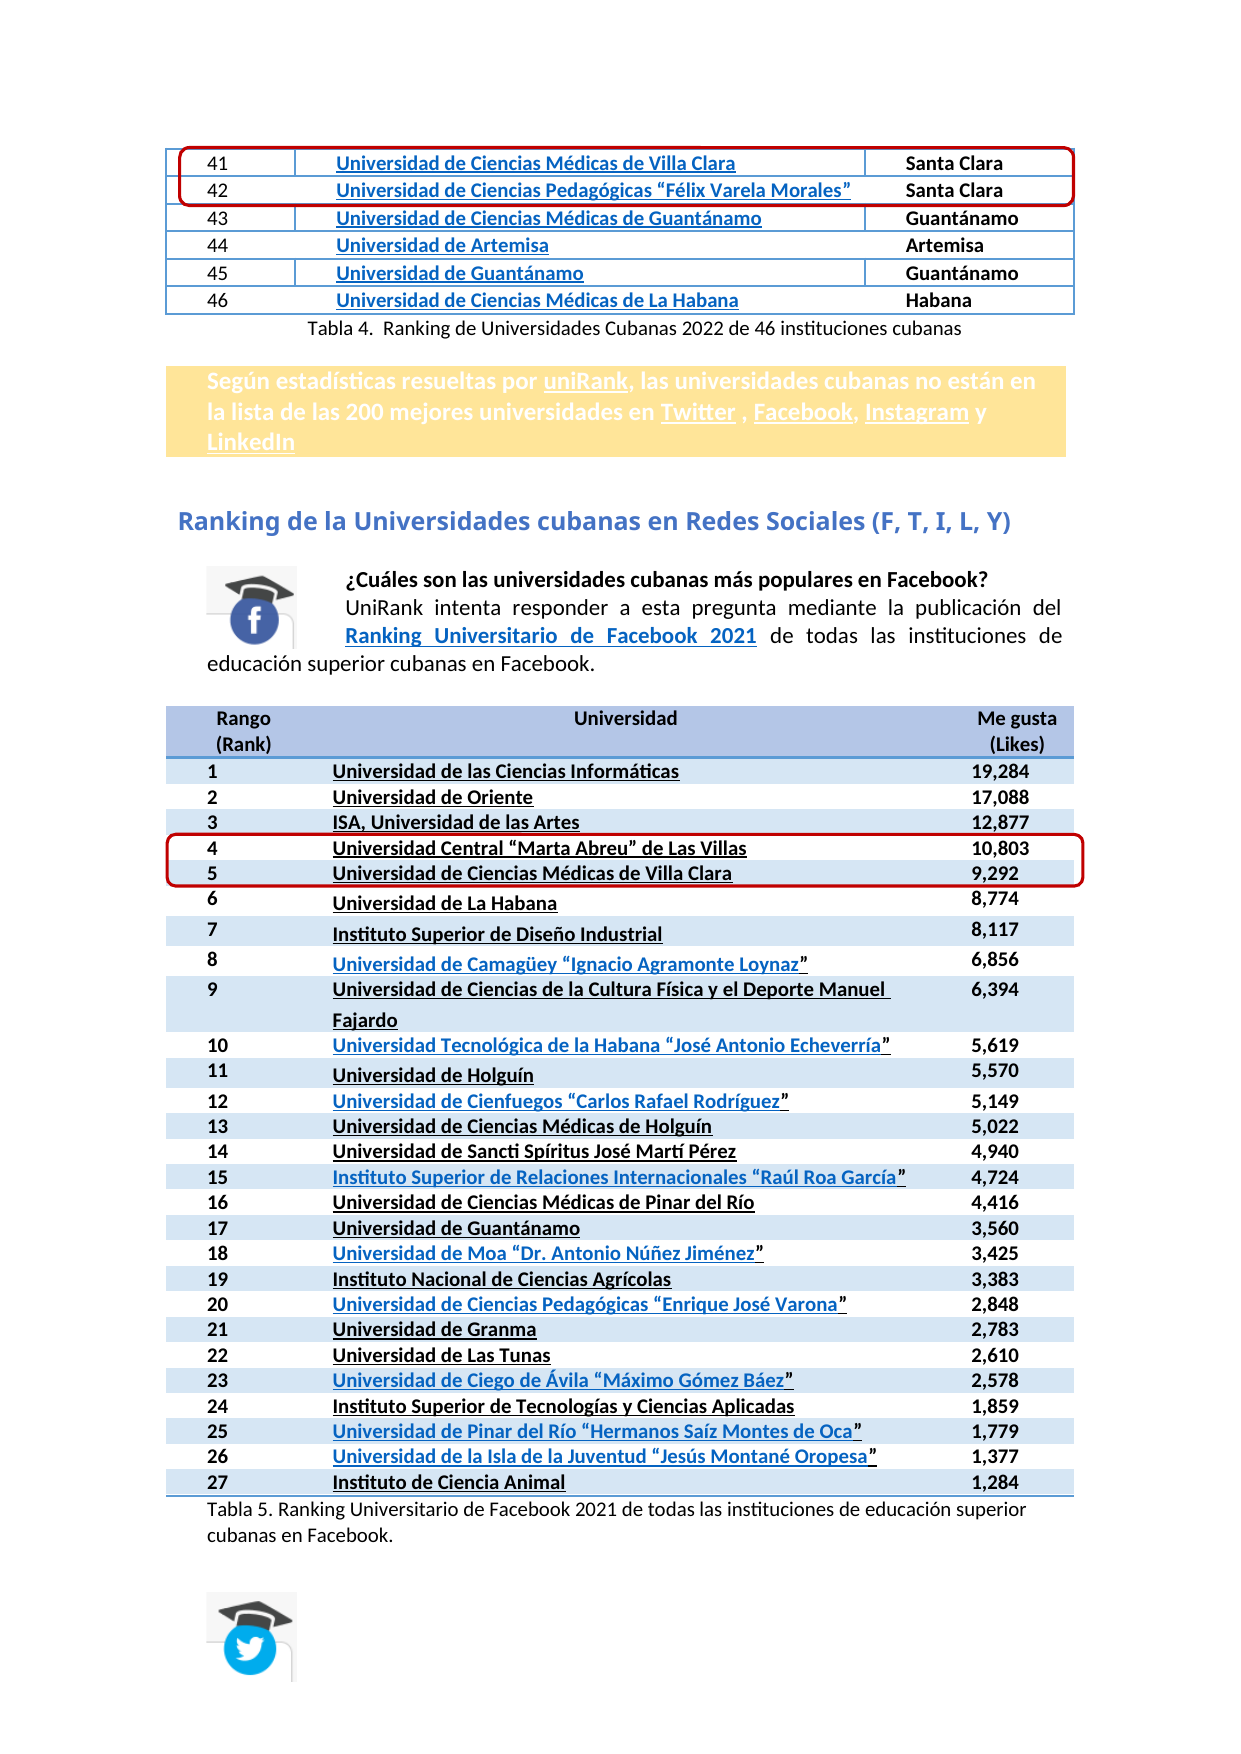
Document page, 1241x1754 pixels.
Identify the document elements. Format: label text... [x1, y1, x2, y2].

table_cell 6,856 [930, 946, 1074, 976]
table_cell 24 [166, 1393, 292, 1418]
table_cell Habana [865, 287, 1073, 313]
table_cell Universidad de la Isla de la Juventud “Jesús Montané Oropesa” [292, 1444, 930, 1469]
table_cell 2,578 [930, 1368, 1074, 1393]
table_cell 17,088 [930, 784, 1074, 809]
table_cell Universidad de Artemisa [295, 232, 865, 258]
table_cell 14 [166, 1139, 292, 1164]
table_cell Universidad de Cienfuegos “Carlos Rafael Rodríguez” [292, 1088, 930, 1113]
table_cell 13 [166, 1113, 292, 1139]
table_cell 4 [169, 836, 292, 860]
table_cell 8 [166, 946, 292, 976]
table_cell 2 [166, 784, 292, 809]
table_cell 19 [166, 1266, 292, 1291]
table_cell 23 [166, 1368, 292, 1393]
table_cell 10,803 [930, 836, 1074, 860]
table_cell 8,774 [930, 888, 1074, 916]
table_cell 17 [166, 1215, 292, 1240]
table_cell 9 [166, 976, 292, 1032]
table_cell 20 [166, 1291, 292, 1317]
table_cell 3 [166, 809, 292, 835]
table_cell 5 [169, 860, 292, 884]
table_cell 41 [167, 150, 180, 175]
table_cell Instituto Nacional de Ciencias Agrícolas [292, 1266, 930, 1291]
text UniRank intenta responder a esta pregunta mediante la publicación del Ranking Universitario de Facebook 2021 de todas las instituciones de educación superior cubanas en Facebook. [207, 593, 1063, 677]
table_cell Universidad de Granma [292, 1317, 930, 1342]
table_cell Instituto de Ciencia Animal [292, 1469, 930, 1494]
table_cell 10 [166, 1032, 292, 1058]
table_cell 4,940 [930, 1139, 1074, 1164]
table_cell Universidad Tecnológica de la Habana “José Antonio Echeverría” [292, 1032, 930, 1058]
table_cell Instituto Superior de Diseño Industrial [292, 916, 930, 946]
table_cell 11 [166, 1058, 292, 1088]
table_cell 6,394 [930, 976, 1074, 1032]
table_cell Universidad de Ciego de Ávila “Máximo Gómez Báez” [292, 1368, 930, 1393]
table_cell Universidad de Camagüey “Ignacio Agramonte Loynaz” [292, 946, 930, 976]
table_cell Universidad de Moa “Dr. Antonio Núñez Jiménez” [292, 1240, 930, 1266]
table_cell Instituto Superior de Relaciones Internacionales “Raúl Roa García” [292, 1164, 930, 1189]
table_cell 18 [166, 1240, 292, 1266]
table_cell Instituto Superior de Tecnologías y Ciencias Aplicadas [292, 1393, 930, 1418]
table_cell 7 [166, 916, 292, 946]
table_cell Universidad de Ciencias Médicas de La Habana [295, 287, 865, 313]
table_cell 44 [167, 232, 295, 258]
table_cell Santa Clara [866, 150, 1071, 175]
picture [206, 1592, 297, 1682]
table_cell Universidad de Oriente [292, 784, 930, 809]
table_cell Universidad de Ciencias Pedagógicas “Enrique José Varona” [292, 1291, 930, 1317]
table_cell 1,779 [930, 1418, 1074, 1444]
table_cell Universidad de Ciencias de la Cultura Física y el Deporte Manuel Fajardo [292, 976, 930, 1032]
table_header Según estadísticas resueltas por uniRank, las universidades cubanas no están en la lista de las 200 mejores universidades en Twitter , Facebook, Instagram y LinkedIn [166, 366, 1066, 457]
table_cell Guantánamo [866, 205, 1073, 230]
text Tabla 5. Ranking Universitario de Facebook 2021 de todas las instituciones de educación superior cubanas en Facebook. [207, 1497, 1063, 1547]
subtitle Ranking de la Universidades cubanas en Redes Sociales (F, T, I, L, Y) [177, 503, 1063, 537]
table_cell 26 [166, 1444, 292, 1469]
table_header Rango (Rank) [166, 706, 292, 756]
table_cell 6 [166, 886, 292, 916]
table_cell 21 [166, 1317, 292, 1342]
table_cell Universidad de Holguín [292, 1058, 930, 1088]
table_cell Universidad de Ciencias Médicas de Villa Clara [296, 150, 864, 175]
table_cell 8,117 [930, 916, 1074, 946]
table_cell 1,377 [930, 1444, 1074, 1469]
table_cell Universidad de las Ciencias Informáticas [292, 759, 930, 784]
table_cell Universidad de Las Tunas [292, 1342, 930, 1367]
table_header Universidad [292, 706, 930, 756]
table_cell Universidad de Ciencias Médicas de Pinar del Río [292, 1190, 930, 1215]
table_cell 2,610 [930, 1342, 1074, 1367]
table_cell 12,877 [930, 809, 1074, 832]
table_cell 1 [166, 759, 292, 784]
table_cell 2,848 [930, 1291, 1074, 1317]
table_cell Universidad de Sancti Spíritus José Martí Pérez [292, 1139, 930, 1164]
table_cell 2,783 [930, 1317, 1074, 1342]
table_cell Artemisa [865, 232, 1073, 258]
table_cell 27 [166, 1469, 292, 1494]
table_cell Guantánamo [866, 260, 1073, 285]
table_cell 5,149 [930, 1088, 1074, 1113]
table_cell 43 [167, 205, 294, 230]
table_cell Universidad de Ciencias Pedagógicas “Félix Varela Morales” [295, 177, 865, 203]
table_cell Universidad de Ciencias Médicas de Holguín [292, 1113, 930, 1139]
table_cell 5,619 [930, 1032, 1074, 1058]
table_cell 3,383 [930, 1266, 1074, 1291]
table_cell 12 [166, 1088, 292, 1113]
table_cell 25 [166, 1418, 292, 1444]
table_cell 19,284 [930, 759, 1074, 784]
table_cell 4,724 [930, 1164, 1074, 1189]
table_cell Universidad Central “Marta Abreu” de Las Villas [292, 836, 930, 860]
table_cell 3,560 [930, 1215, 1074, 1240]
text Tabla 4. Ranking de Universidades Cubanas 2022 de 46 instituciones cubanas [207, 315, 1063, 340]
table_cell 4,416 [930, 1190, 1074, 1215]
table_cell Santa Clara [865, 177, 1071, 203]
table_cell Universidad de Ciencias Médicas de Guantánamo [296, 208, 864, 230]
table_cell 22 [166, 1342, 292, 1367]
table_cell Universidad de La Habana [292, 888, 930, 916]
table_cell 5,022 [930, 1113, 1074, 1139]
table_header Me gusta (Likes) [930, 706, 1074, 756]
table_cell Universidad de Ciencias Médicas de Villa Clara [292, 860, 930, 884]
table_cell 45 [167, 260, 294, 285]
table_cell Universidad de Pinar del Río “Hermanos Saíz Montes de Oca” [292, 1418, 930, 1444]
table_cell 5,570 [930, 1058, 1074, 1088]
table_cell 41 [182, 150, 294, 175]
picture [206, 566, 297, 649]
text ¿Cuáles son las universidades cubanas más populares en Facebook? [207, 565, 1063, 593]
table_cell Universidad de Guantánamo [296, 260, 864, 285]
table_cell 1,859 [930, 1393, 1074, 1418]
table_cell 15 [166, 1164, 292, 1189]
table_cell 42 [182, 177, 295, 203]
table_cell 1,284 [930, 1469, 1074, 1494]
table_cell 3,425 [930, 1240, 1074, 1266]
table_cell 9,292 [930, 860, 1074, 884]
table_cell 46 [167, 287, 295, 313]
table_cell ISA, Universidad de las Artes [292, 809, 930, 832]
table_cell Universidad de Guantánamo [292, 1215, 930, 1240]
table_cell 16 [166, 1190, 292, 1215]
